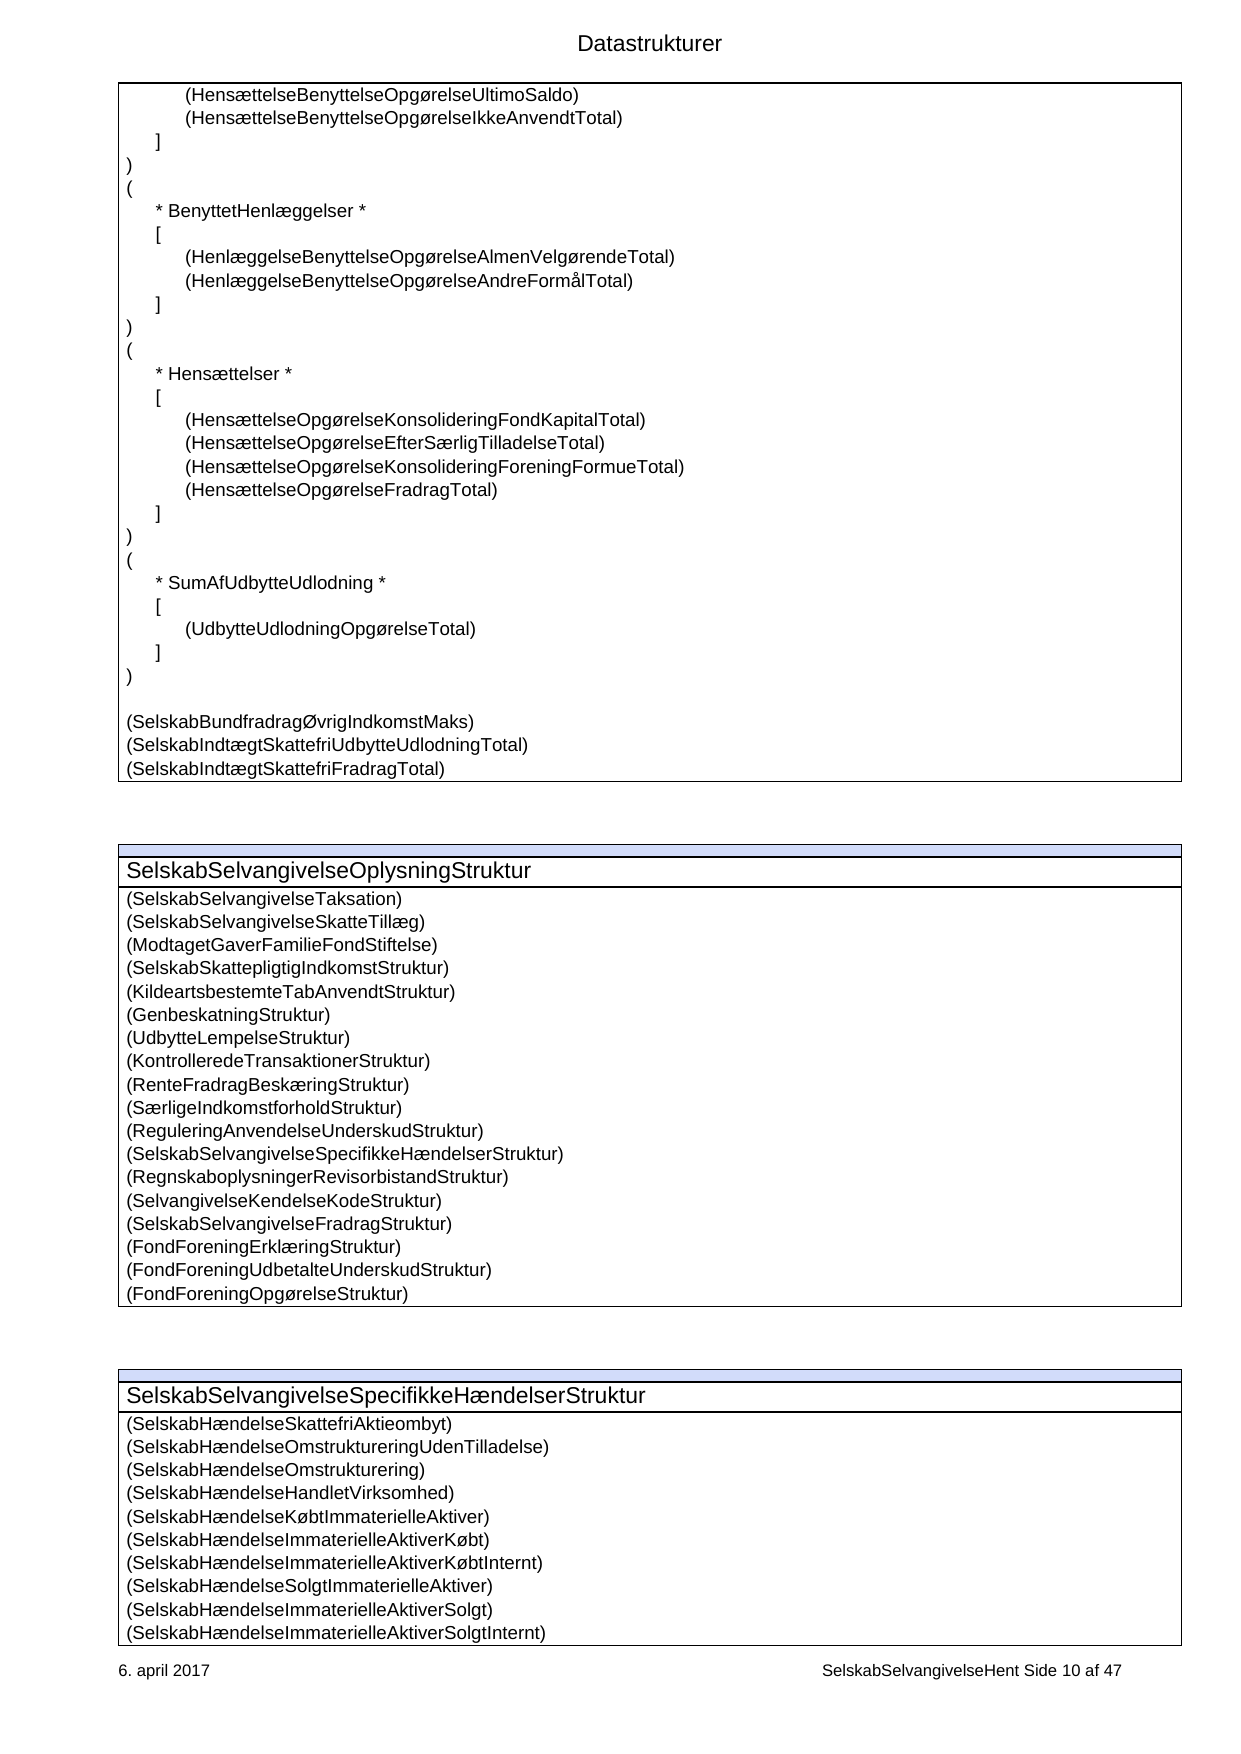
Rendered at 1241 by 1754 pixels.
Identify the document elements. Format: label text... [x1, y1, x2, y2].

table_header [119, 1370, 1181, 1381]
table_cell SelskabSelvangivelseOplysningStruktur [119, 858, 1181, 886]
table_cell SelskabSelvangivelseSpecifikkeHændelserStruktur [119, 1383, 1181, 1411]
table_header [119, 845, 1181, 856]
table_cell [119, 1413, 1181, 1645]
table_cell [119, 84, 1181, 781]
table_cell (SelskabSelvangivelseTaksation) (SelskabSelvangivelseSkatteTillæg) (ModtagetGaverFamilieFondStiftelse) (SelskabSkattepligtigIndkomstStruktur) (KildeartsbestemteTabAnvendtStruktur) (GenbeskatningStruktur) (UdbytteLempelseStruktur) (KontrolleredeTransaktionerStruktur) (RenteFradragBeskæringStruktur) (SærligeIndkomstforholdStruktur) (ReguleringAnvendelseUnderskudStruktur) (SelskabSelvangivelseSpecifikkeHændelserStruktur) (RegnskaboplysningerRevisorbistandStruktur) (SelvangivelseKendelseKodeStruktur) (SelskabSelvangivelseFradragStruktur) (FondForeningErklæringStruktur) (FondForeningUdbetalteUnderskudStruktur) (FondForeningOpgørelseStruktur) [119, 888, 1181, 1306]
